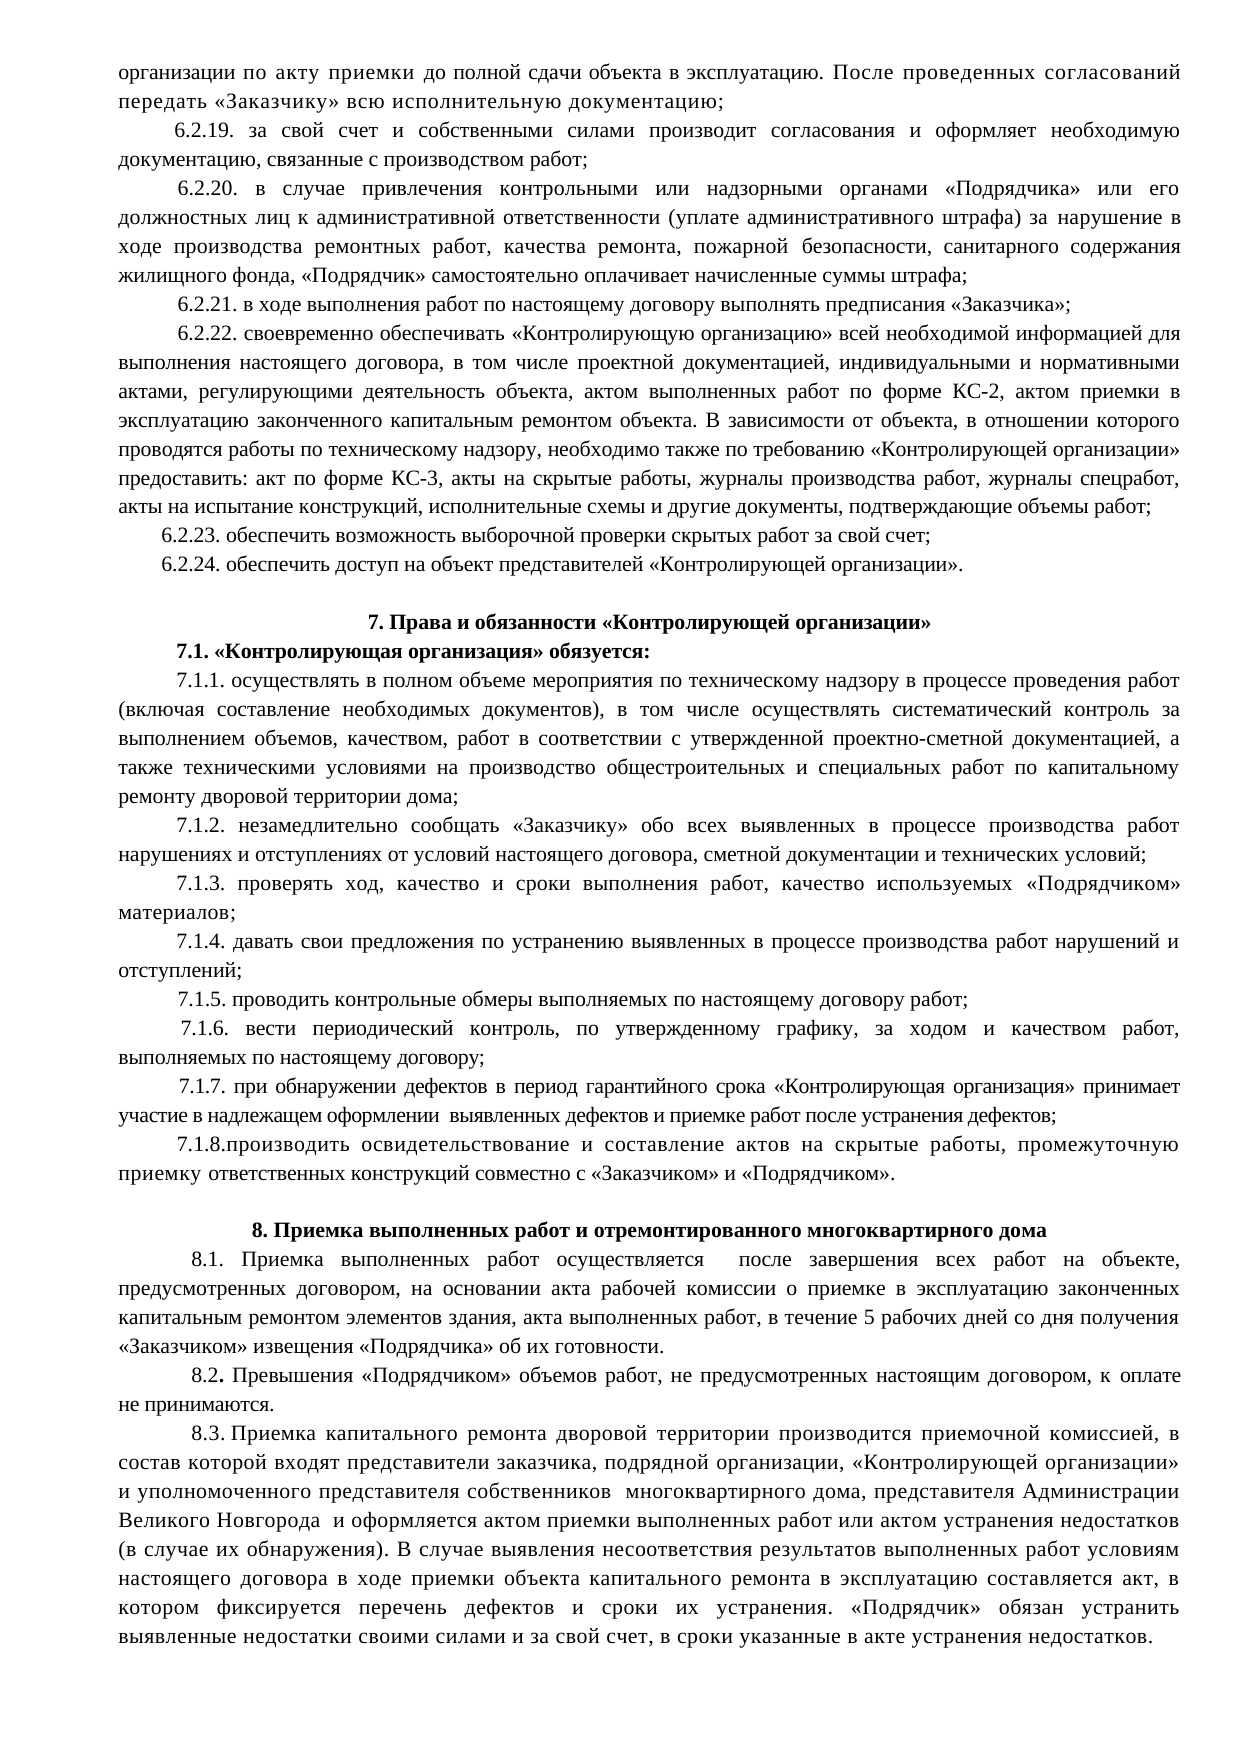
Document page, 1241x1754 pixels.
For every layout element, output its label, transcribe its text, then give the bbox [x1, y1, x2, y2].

text 7.1.3. проверять ход, качество и сроки выполнения работ, качество используемых «Подрядчиком» материалов; [118, 870, 1181, 924]
text 7.1.6. вести периодический контроль, по утвержденному графику, за ходом и качеством работ, выполняемых по настоящему договору; [118, 1015, 1181, 1069]
text 7.1. «Контролирующая организация» обязуется: [118, 638, 1181, 663]
text 6.2.19. за свой счет и собственными силами производит согласования и оформляет необходимую документацию, связанные с производством работ; [118, 117, 1181, 171]
text 8.1. Приемка выполненных работ осуществляется после завершения всех работ на объекте, предусмотренных договором, на основании акта рабочей комиссии о приемке в эксплуатацию законченных капитальным ремонтом элементов здания, акта выполненных работ, в течение 5 рабочих дней со дня получения «Заказчиком» извещения «Подрядчика» об их готовности. [118, 1246, 1181, 1358]
text 7.1.1. осуществлять в полном объеме мероприятия по техническому надзору в процессе проведения работ (включая составление необходимых документов), в том числе осуществлять систематический контроль за выполнением объемов, качеством, работ в соответствии с утвержденной проектно-сметной документацией, а также техническими условиями на производство общестроительных и специальных работ по капитальному ремонту дворовой территории дома; [118, 667, 1181, 808]
text 7.1.2. незамедлительно сообщать «Заказчику» обо всех выявленных в процессе производства работ нарушениях и отступлениях от условий настоящего договора, сметной документации и технических условий; [118, 812, 1181, 866]
text 6.2.23. обеспечить возможность выборочной проверки скрытых работ за свой счет; [118, 522, 1181, 548]
text 6.2.21. в ходе выполнения работ по настоящему договору выполнять предписания «Заказчика»; [118, 291, 1181, 316]
text 6.2.22. своевременно обеспечивать «Контролирующую организацию» всей необходимой информацией для выполнения настоящего договора, в том числе проектной документацией, индивидуальными и нормативными актами, регулирующими деятельность объекта, актом выполненных работ по форме КС-2, актом приемки в эксплуатацию законченного капитальным ремонтом объекта. В зависимости от объекта, в отношении которого проводятся работы по техническому надзору, необходимо также по требованию «Контролирующей организации» предоставить: акт по форме КС-3, акты на скрытые работы, журналы производства работ, журналы спецработ, акты на испытание конструкций, исполнительные схемы и другие документы, подтверждающие объемы работ; [118, 320, 1181, 519]
text 7. Права и обязанности «Контролирующей организации» [118, 609, 1181, 634]
text 8. Приемка выполненных работ и отремонтированного многоквартирного дома [118, 1217, 1181, 1243]
text 7.1.4. давать свои предложения по устранению выявленных в процессе производства работ нарушений и отступлений; [118, 928, 1181, 982]
text 6.2.20. в случае привлечения контрольными или надзорными органами «Подрядчика» или его должностных лиц к административной ответственности (уплате административного штрафа) за нарушение в ходе производства ремонтных работ, качества ремонта, пожарной безопасности, санитарного содержания жилищного фонда, «Подрядчик» самостоятельно оплачивает начисленные суммы штрафа; [118, 175, 1181, 287]
text 7.1.7. при обнаружении дефектов в период гарантийного срока «Контролирующая организация» принимает участие в надлежащем оформлении выявленных дефектов и приемке работ после устранения дефектов; [118, 1073, 1181, 1127]
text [118, 59, 1181, 113]
text 7.1.8.производить освидетельствование и составление актов на скрытые работы, промежуточную приемку ответственных конструкций совместно с «Заказчиком» и «Подрядчиком». [118, 1131, 1181, 1185]
list Приемка капитального ремонта дворовой территории производится приемочной комиссией, в состав которой входят представители заказчика, подрядной организации, «Контролирующей организации» и уполномоченного представителя собственников многоквартирного дома, представителя Администрации Великого Новгорода и оформляется актом приемки выполненных работ или актом устранения недостатков (в случае их обнаружения). В случае выявления несоответствия результатов выполненных работ условиям настоящего договора в ходе приемки объекта капитального ремонта в эксплуатацию составляется акт, в котором фиксируется перечень дефектов и сроки их устранения. «Подрядчик» обязан устранить выявленные недостатки своими силами и за свой счет, в сроки указанные в акте устранения недостатков. [118, 1420, 1181, 1648]
text 7.1.5. проводить контрольные обмеры выполняемых по настоящему договору работ; [118, 986, 1181, 1011]
text 8.2. Превышения «Подрядчиком» объемов работ, не предусмотренных настоящим договором, к оплате не принимаются. [118, 1362, 1181, 1416]
text 6.2.24. обеспечить доступ на объект представителей «Контролирующей организации». [118, 551, 1181, 577]
